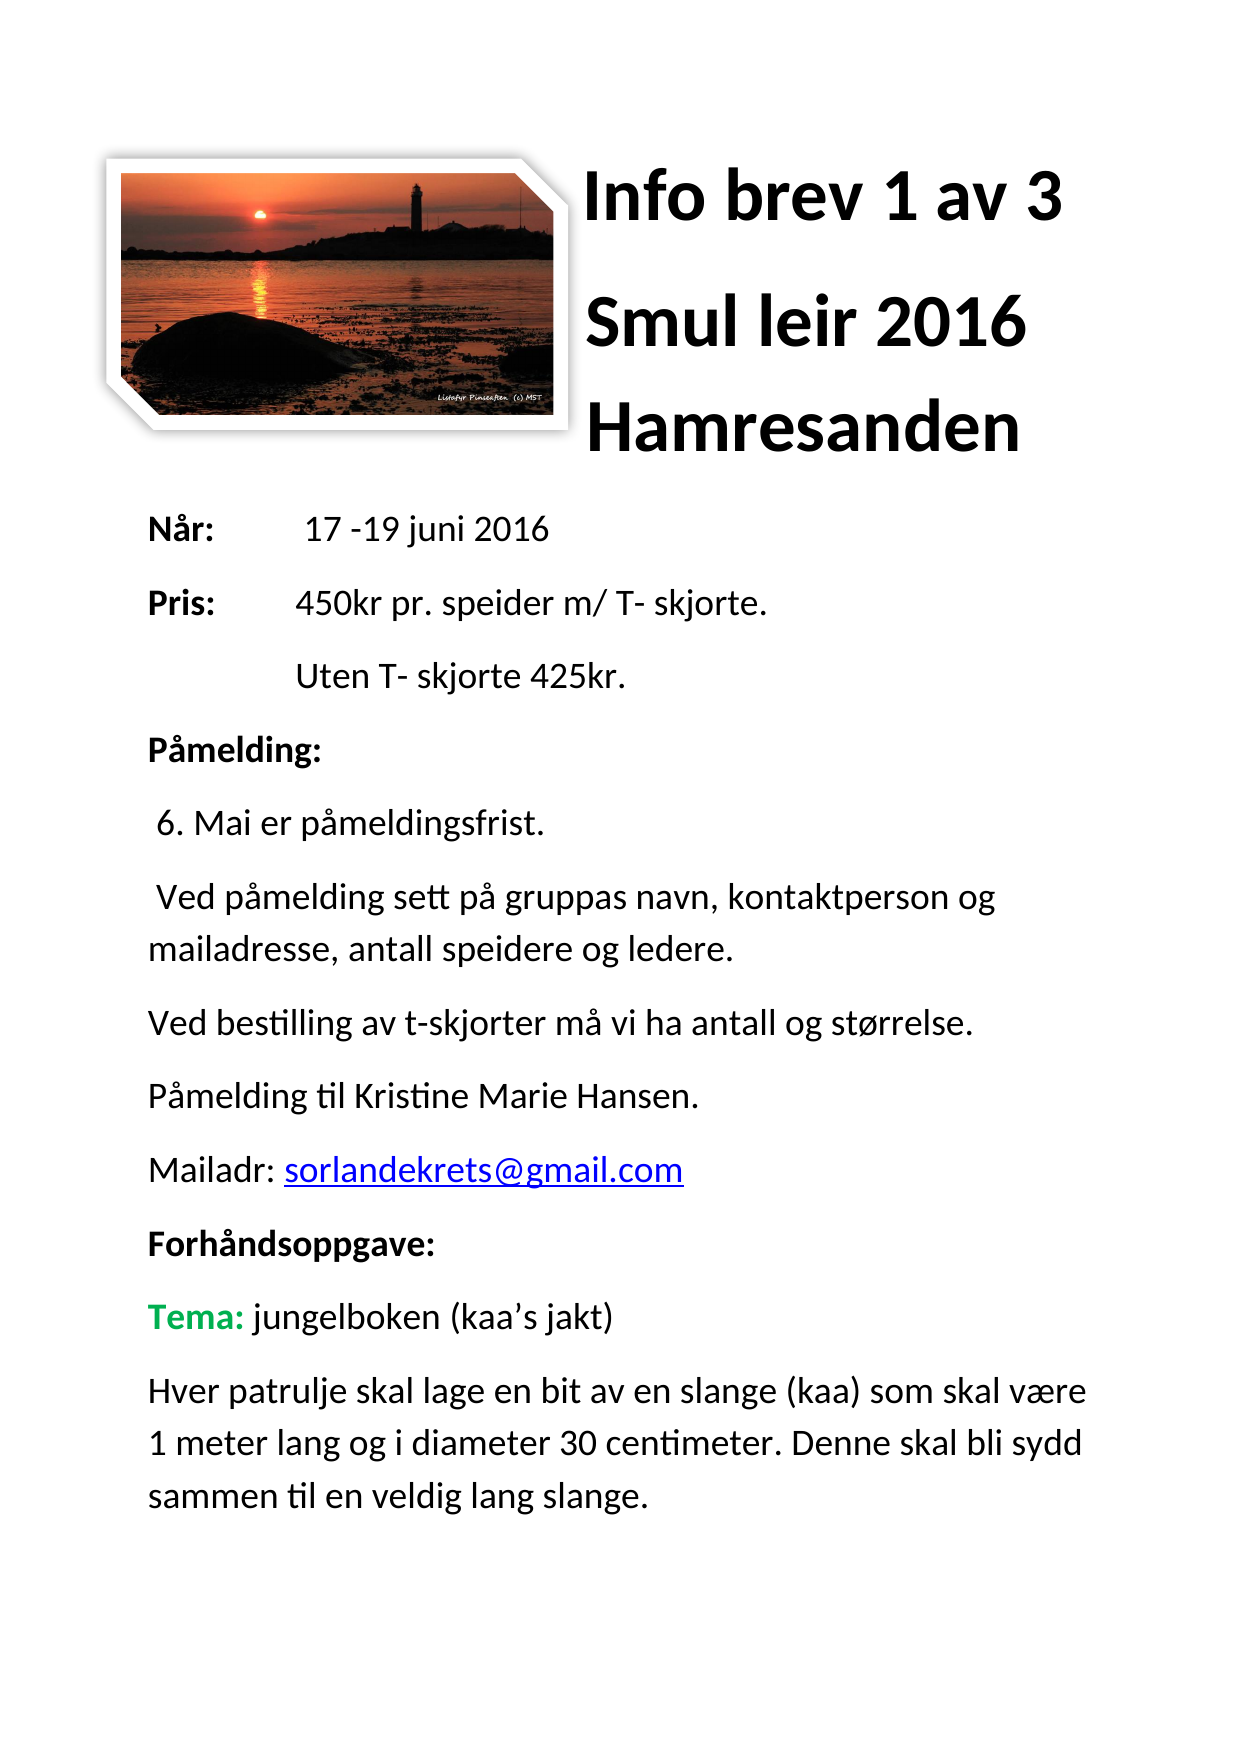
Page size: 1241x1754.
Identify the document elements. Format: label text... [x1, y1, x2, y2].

text Når: 17 -19 juni 2016 [148, 505, 1093, 551]
text Smul leir 2016 Hamresanden [148, 274, 1093, 470]
text Påmelding: [148, 726, 1093, 771]
text Ved bestilling av t-skjorter må vi ha antall og størrelse. [148, 999, 1093, 1045]
text Mailadr: sorlandekrets@gmail.com [148, 1146, 1093, 1192]
picture [121, 174, 553, 402]
text Pris: 450kr pr. speider m/ T- skjorte. [148, 578, 1093, 624]
text Forhåndsoppgave: [148, 1219, 1093, 1265]
text Ved påmelding sett på gruppas navn, kontaktperson og mailadresse, antall speidere og ledere. [148, 873, 1093, 971]
text Uten T- skjorte 425kr. [148, 652, 1093, 698]
text Hver patrulje skal lage en bit av en slange (kaa) som skal være 1 meter lang og i diameter 30 centimeter. Denne skal bli sydd sammen til en veldig lang slange. [148, 1367, 1093, 1518]
text Tema: jungelboken (kaa’s jakt) [148, 1293, 1093, 1339]
text 6. Mai er påmeldingsfrist. [148, 799, 1093, 845]
text Info brev 1 av 3 [148, 148, 1093, 239]
text Påmelding til Kristine Marie Hansen. [148, 1072, 1093, 1118]
